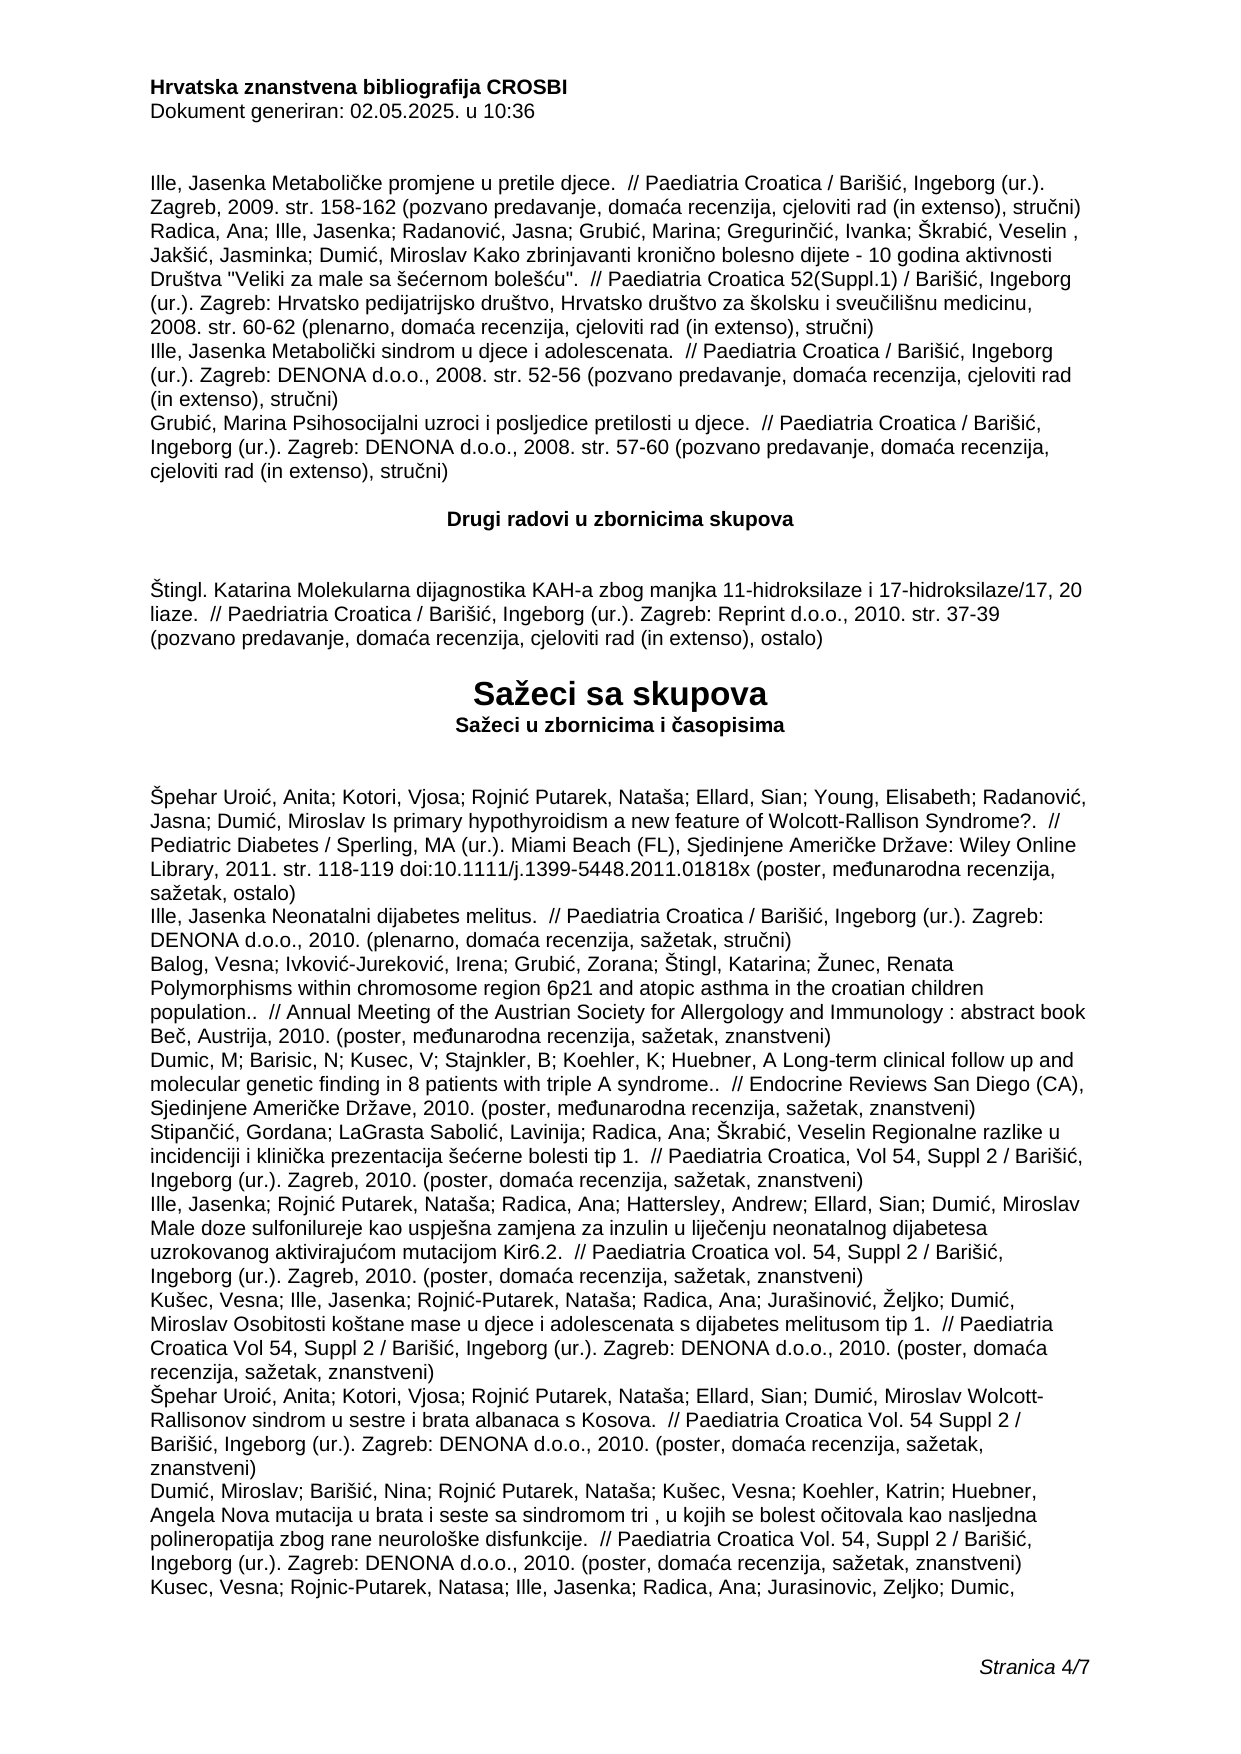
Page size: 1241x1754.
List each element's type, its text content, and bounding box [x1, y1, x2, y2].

text Radica, Ana; Ille, Jasenka; Radanović, Jasna; Grubić, Marina; Gregurinčić, Ivanka; Škrabić, Veselin , Jakšić, Jasminka; Dumić, Miroslav [150, 219, 1090, 339]
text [150, 1575, 1090, 1599]
text Špehar Uroić, Anita; Kotori, Vjosa; Rojnić Putarek, Nataša; Ellard, Sian; Young, Elisabeth; Radanović, Jasna; Dumić, Miroslav [150, 784, 1090, 904]
text Ille, Jasenka; Rojnić Putarek, Nataša; Radica, Ana; Hattersley, Andrew; Ellard, Sian; Dumić, Miroslav [150, 1192, 1090, 1288]
text Kušec, Vesna; Ille, Jasenka; Rojnić-Putarek, Nataša; Radica, Ana; Jurašinović, Željko; Dumić, Miroslav [150, 1288, 1090, 1383]
text Stipančić, Gordana; LaGrasta Sabolić, Lavinija; Radica, Ana; Škrabić, Veselin [150, 1120, 1090, 1192]
subtitle Sažeci sa skupova [150, 674, 1090, 713]
text Ille, Jasenka [150, 171, 1090, 219]
text Ille, Jasenka [150, 904, 1090, 952]
text Špehar Uroić, Anita; Kotori, Vjosa; Rojnić Putarek, Nataša; Ellard, Sian; Dumić, Miroslav [150, 1383, 1090, 1479]
text Grubić, Marina [150, 411, 1090, 482]
text Balog, Vesna; Ivković-Jureković, Irena; Grubić, Zorana; Štingl, Katarina; Žunec, Renata [150, 952, 1090, 1048]
text Dumic, M; Barisic, N; Kusec, V; Stajnkler, B; Koehler, K; Huebner, A [150, 1048, 1090, 1120]
text Štingl. Katarina [150, 578, 1090, 650]
text Dumić, Miroslav; Barišić, Nina; Rojnić Putarek, Nataša; Kušec, Vesna; Koehler, Katrin; Huebner, Angela [150, 1479, 1090, 1575]
subtitle Drugi radovi u zbornicima skupova [150, 506, 1090, 530]
subtitle Sažeci u zbornicima i časopisima [150, 713, 1090, 737]
text Ille, Jasenka [150, 339, 1090, 411]
